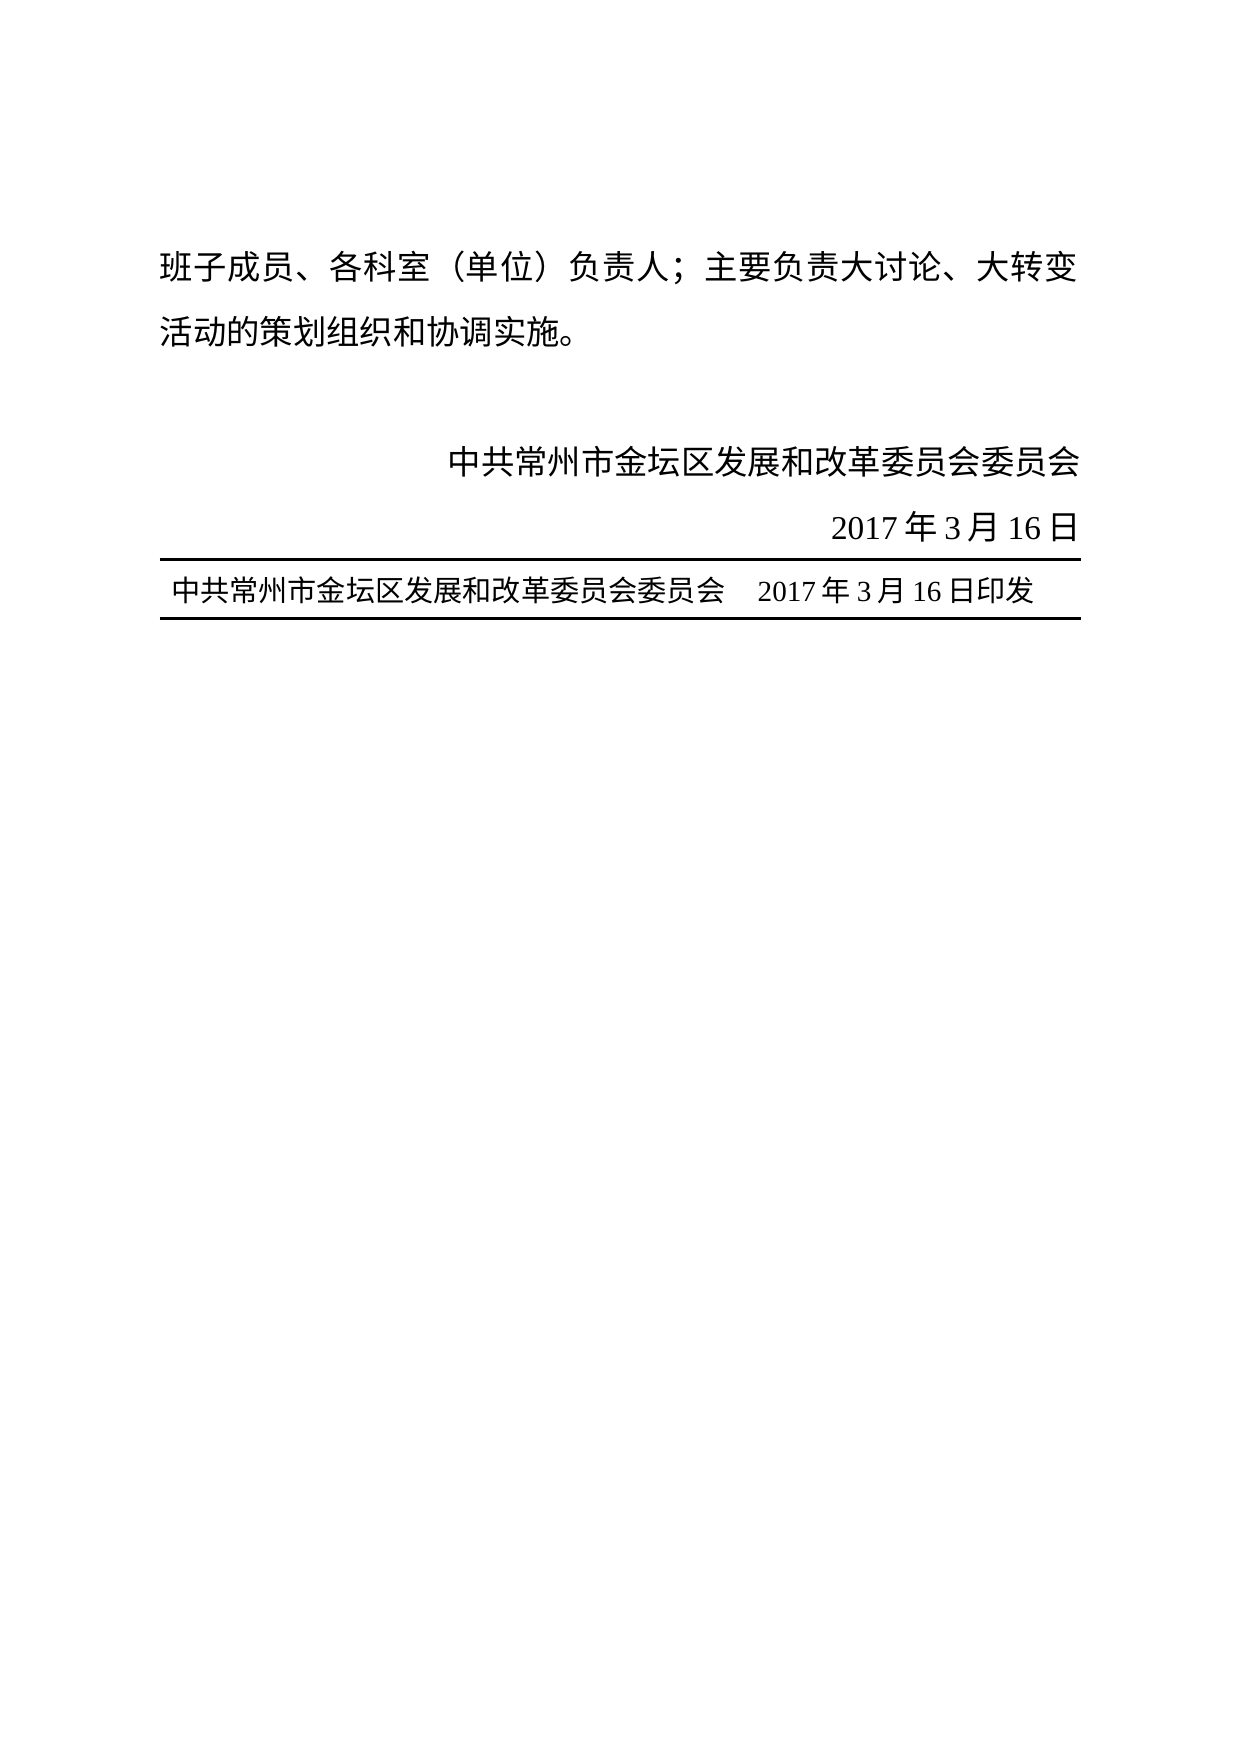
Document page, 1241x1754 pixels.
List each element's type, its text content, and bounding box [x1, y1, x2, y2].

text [159, 233, 1081, 363]
table_header 中共常州市金坛区发展和改革委员会委员会 2017年3月16日印发 [160, 561, 1081, 617]
text 中共常州市金坛区发展和改革委员会委员会 [159, 428, 1081, 493]
text 2017年3月16日 [159, 493, 1081, 558]
